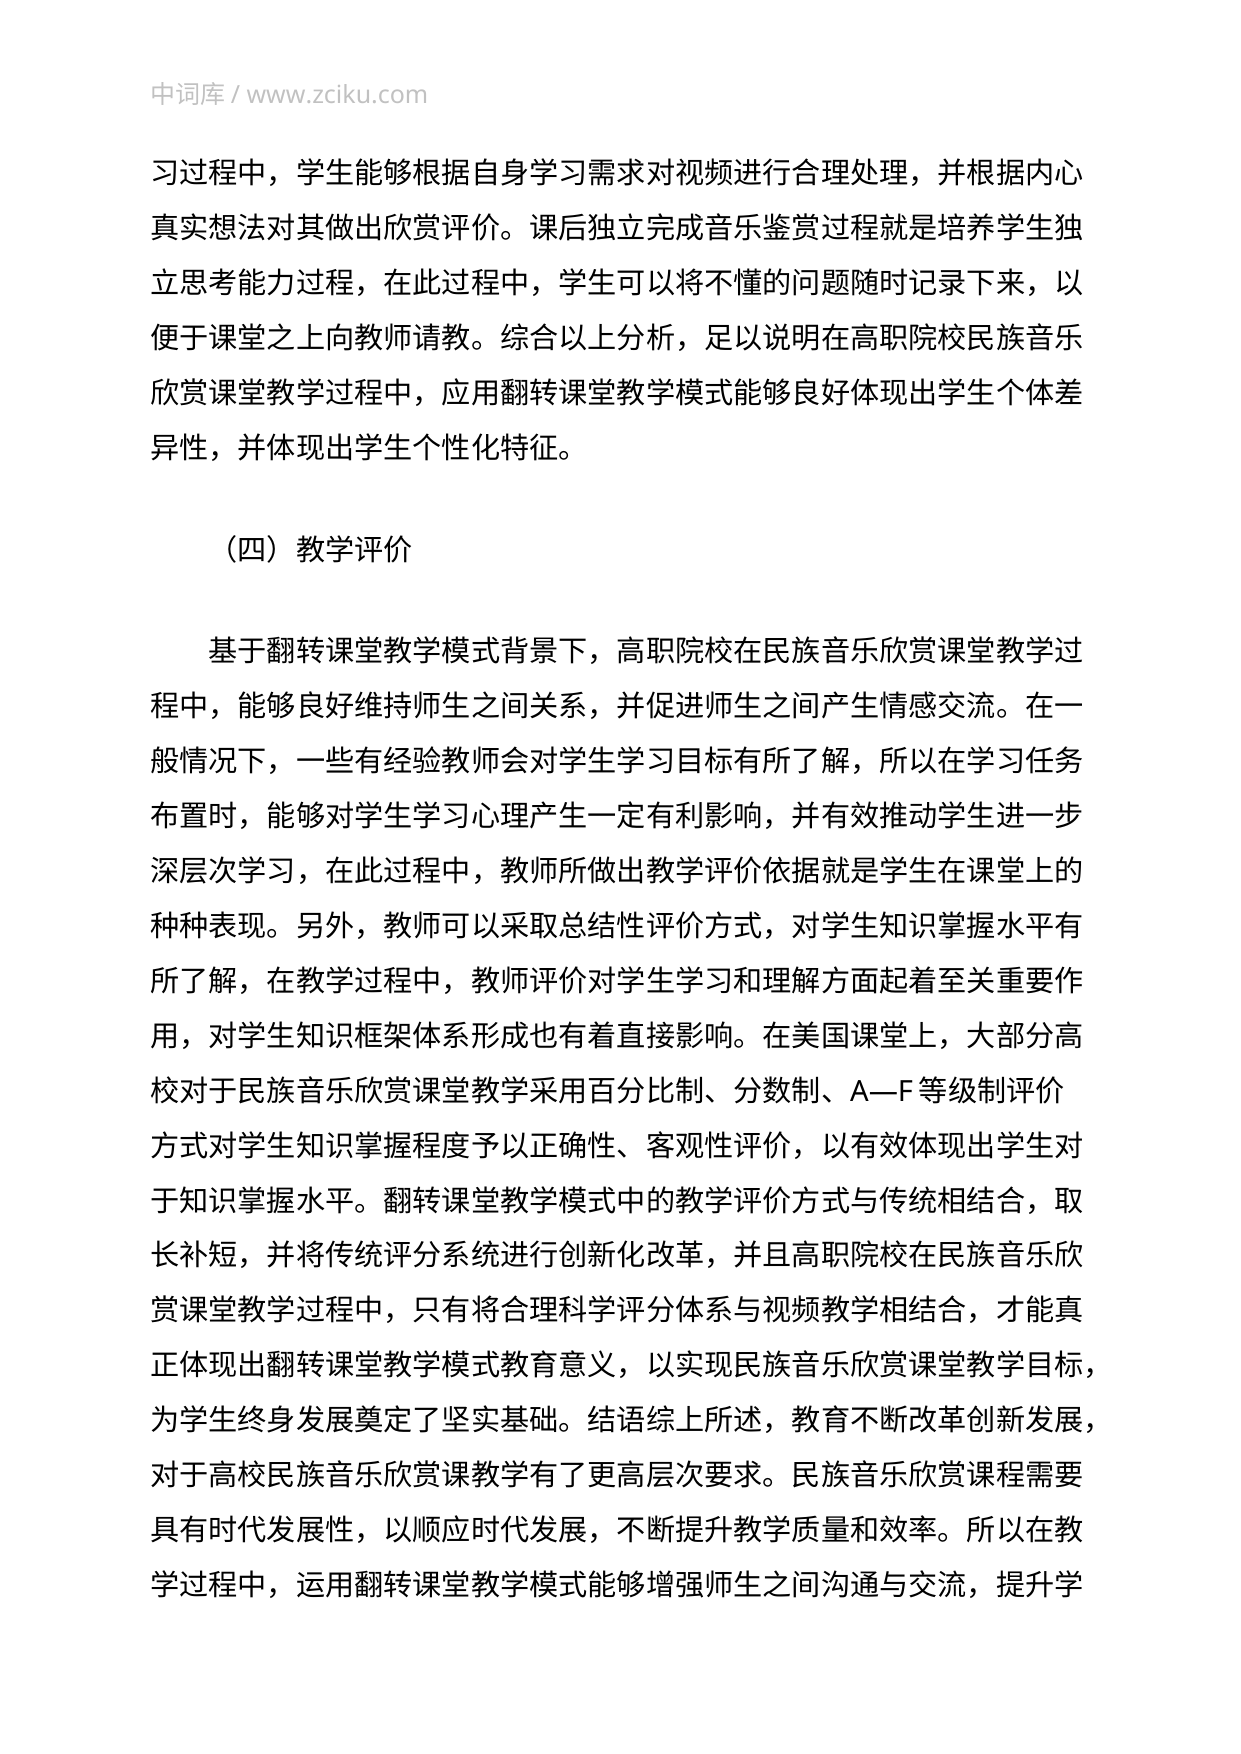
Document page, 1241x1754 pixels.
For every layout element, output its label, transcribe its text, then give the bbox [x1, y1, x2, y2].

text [150, 628, 1090, 1604]
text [150, 150, 1090, 467]
text （四）教学评价 [150, 526, 1090, 568]
